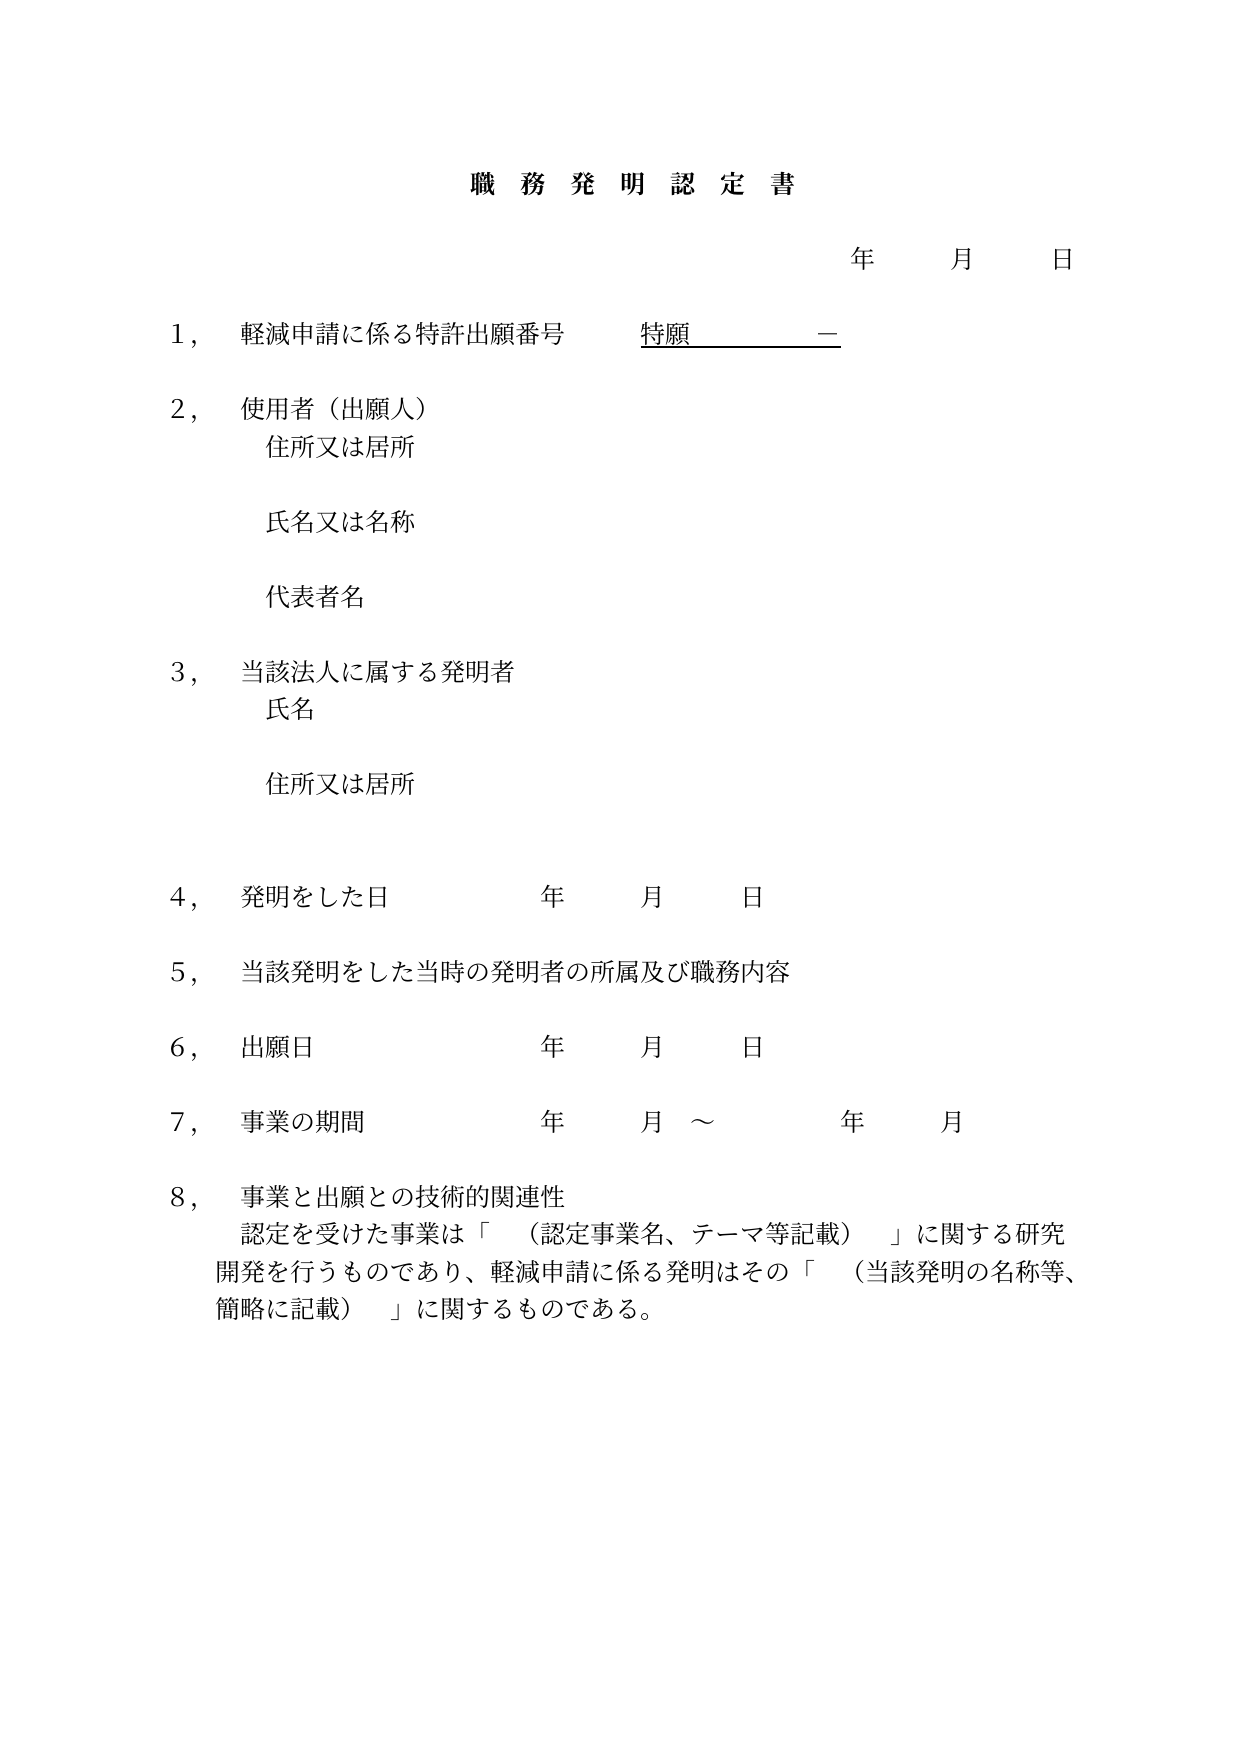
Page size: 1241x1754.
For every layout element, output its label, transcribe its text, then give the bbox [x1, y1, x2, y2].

text 職 務 発 明 認 定 書 [165, 164, 1075, 202]
text 氏名 [165, 689, 1075, 727]
text ８， 事業と出願との技術的関連性 [165, 1177, 1075, 1214]
text 住所又は居所 [165, 764, 1075, 802]
text 氏名又は名称 [165, 502, 1075, 577]
text 住所又は居所 [165, 427, 1075, 464]
list 軽減申請に係る特許出願番号 特願 － [165, 314, 1075, 352]
list 当該法人に属する発明者 [165, 652, 1075, 689]
text 年 月 日 [165, 239, 1075, 277]
text 代表者名 [165, 577, 1075, 614]
text 開発を行うものであり、軽減申請に係る発明はその「 （当該発明の名称等、 [165, 1252, 1075, 1289]
text ７， 事業の期間 年 月 ～ 年 月 [165, 1102, 1075, 1139]
text 簡略に記載） 」に関するものである。 [165, 1289, 1075, 1327]
text ６， 出願日 年 月 日 [165, 1027, 1075, 1064]
list 使用者（出願人） [165, 389, 1075, 427]
text 認定を受けた事業は「 （認定事業名、テーマ等記載） 」に関する研究 [165, 1214, 1075, 1252]
text ４， 発明をした日 年 月 日 [165, 877, 1075, 914]
text ５， 当該発明をした当時の発明者の所属及び職務内容 [165, 952, 1075, 989]
